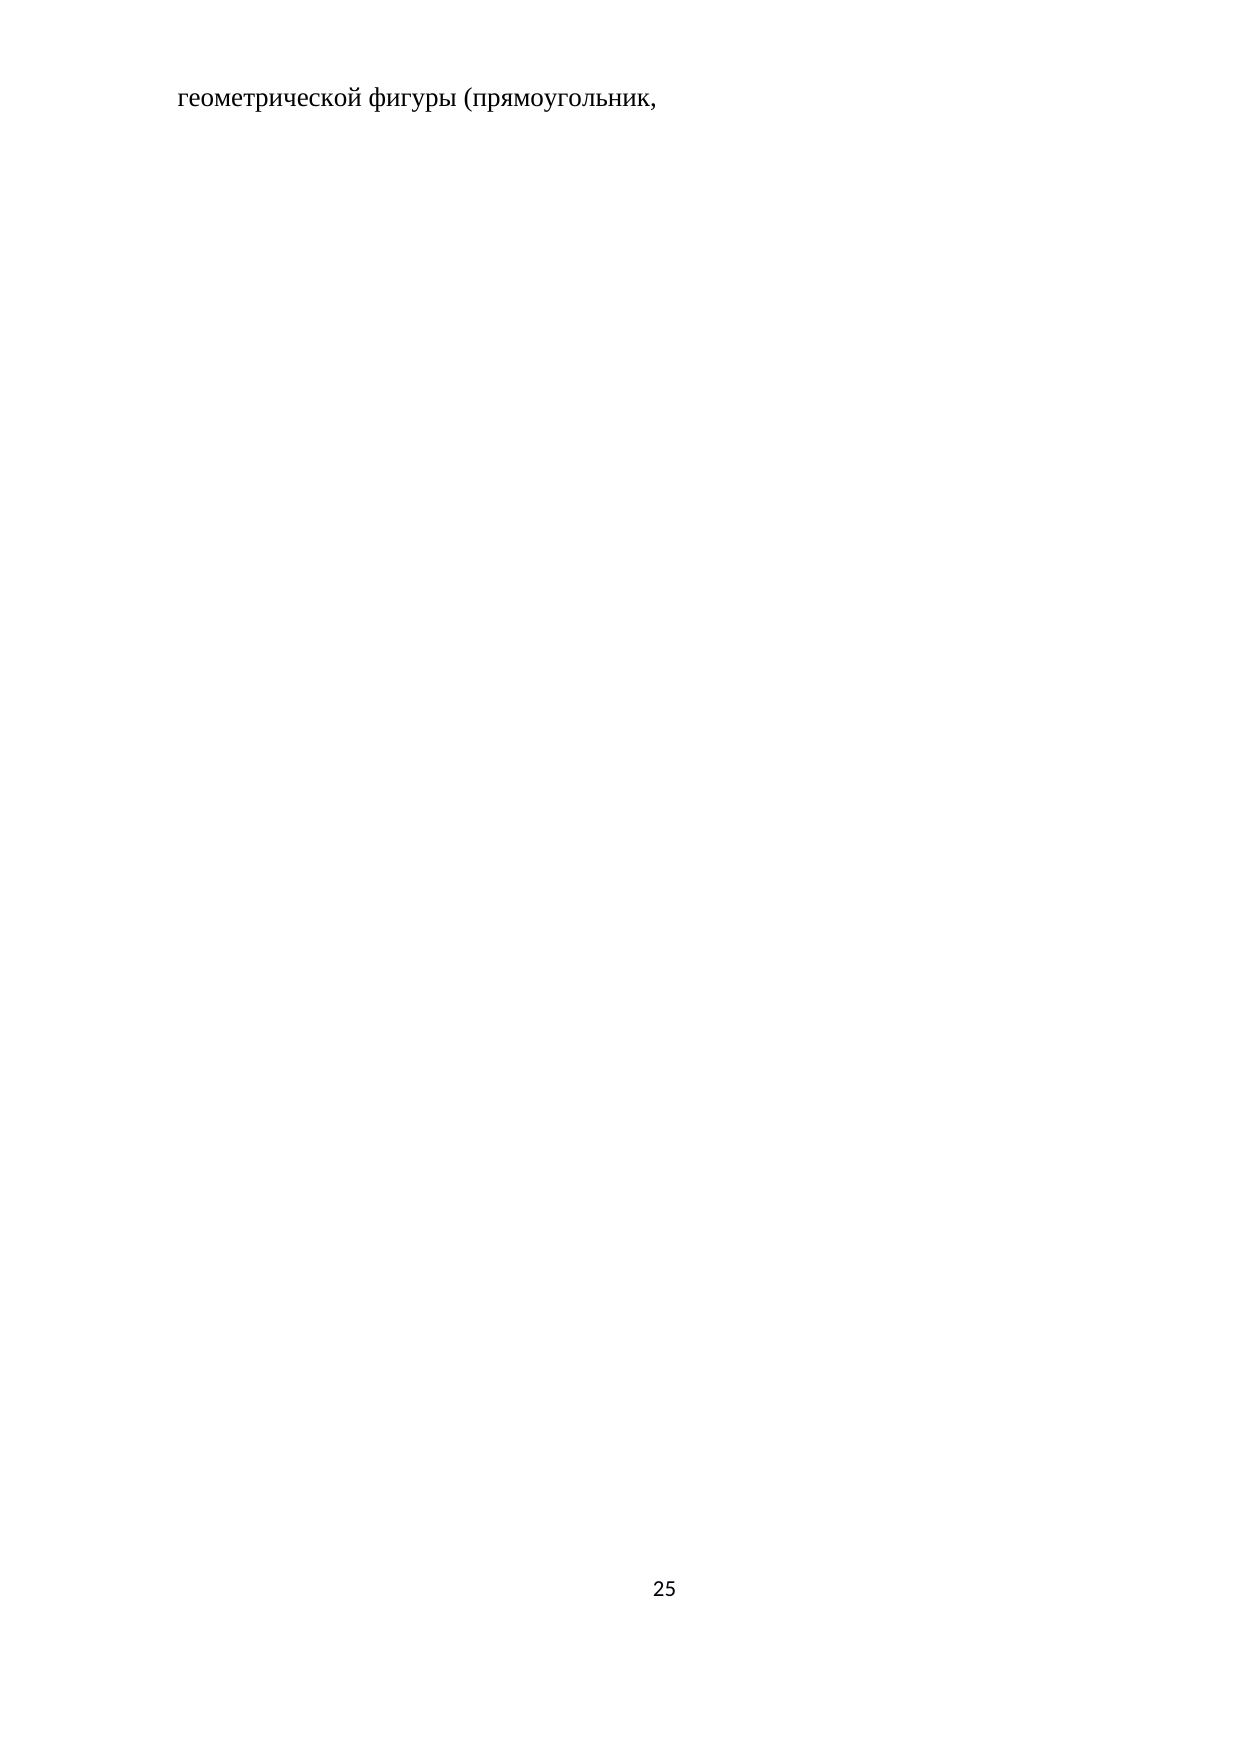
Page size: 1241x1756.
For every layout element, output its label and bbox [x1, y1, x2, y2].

text [177, 81, 1152, 112]
